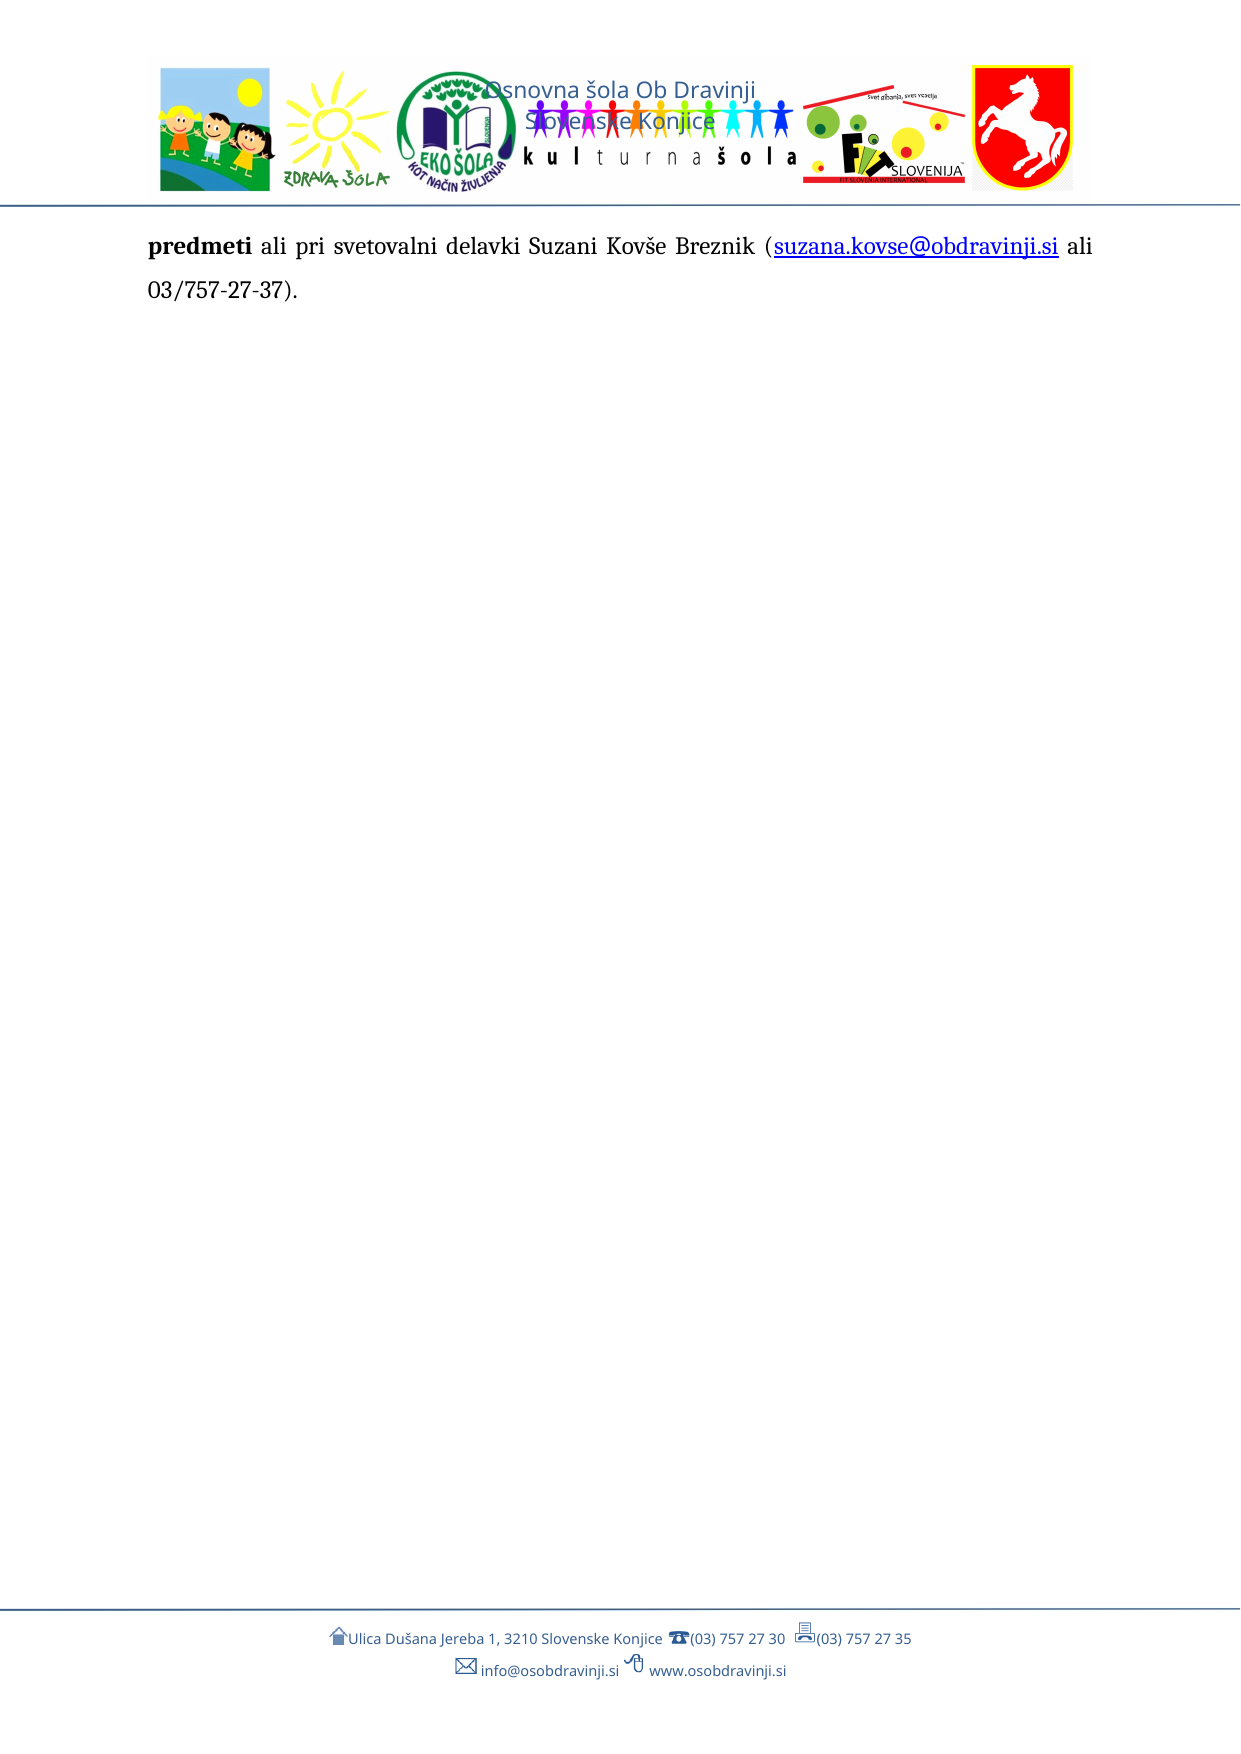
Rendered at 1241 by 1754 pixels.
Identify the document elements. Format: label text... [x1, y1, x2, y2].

picture [0, 56, 1091, 213]
picture [1093, 200, 1241, 213]
picture [0, 1604, 1241, 1617]
